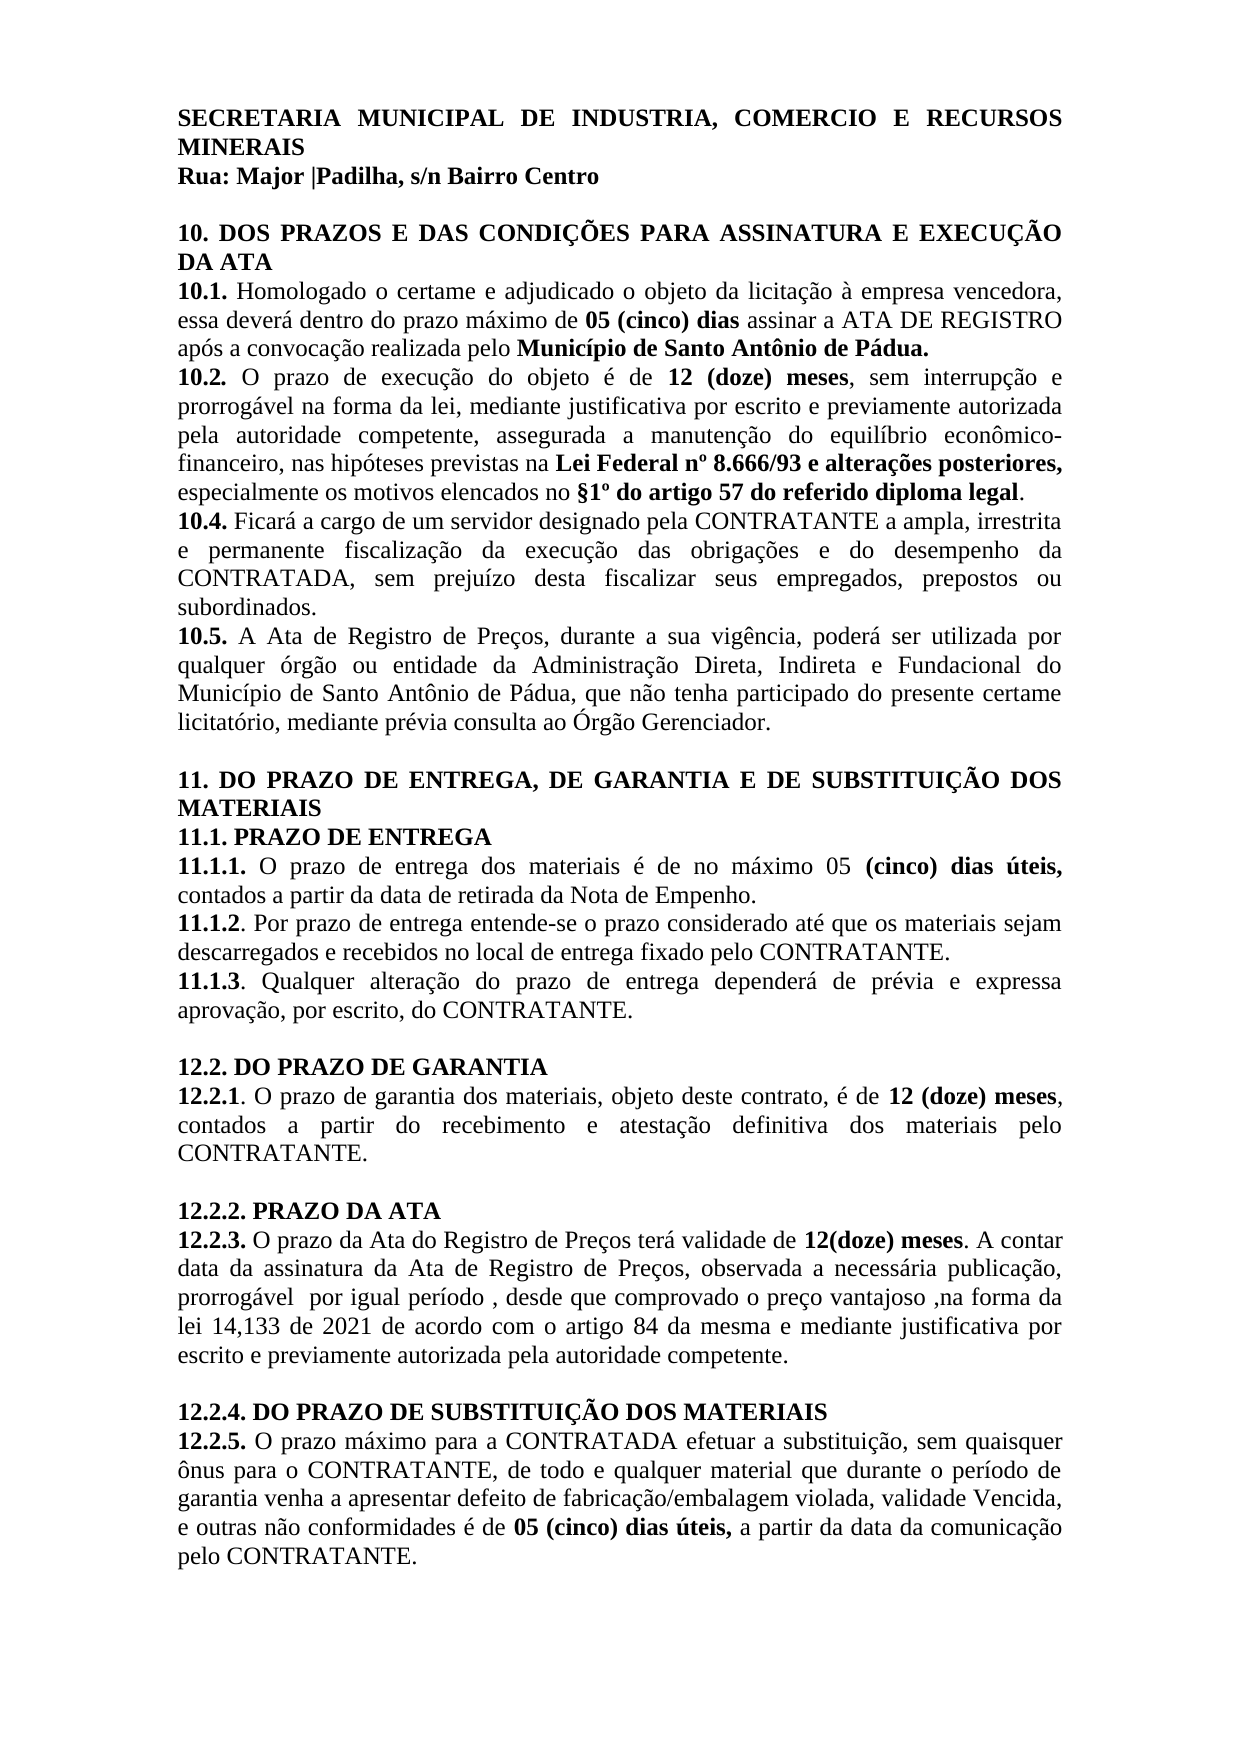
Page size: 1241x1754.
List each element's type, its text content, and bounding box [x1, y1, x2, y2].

text Rua: Major |Padilha, s/n Bairro Centro [177, 161, 1063, 190]
text 12.2.3. O prazo da Ata do Registro de Preços terá validade de 12(doze) meses. A contar data da assinatura da Ata de Registro de Preços, observada a necessária publicação, prorrogável por igual período , desde que comprovado o preço vantajoso ,na forma da lei 14,133 de 2021 de acordo com o artigo 84 da mesma e mediante justificativa por escrito e previamente autorizada pela autoridade competente. [177, 1225, 1063, 1368]
text 10.4. Ficará a cargo de um servidor designado pela CONTRATANTE a ampla, irrestrita e permanente fiscalização da execução das obrigações e do desempenho da CONTRATADA, sem prejuízo desta fiscalizar seus empregados, prepostos ou subordinados. [177, 506, 1063, 621]
text 12.2.1. O prazo de garantia dos materiais, objeto deste contrato, é de 12 (doze) meses, contados a partir do recebimento e atestação definitiva dos materiais pelo CONTRATANTE. [177, 1081, 1063, 1167]
text 12.2.2. PRAZO DA ATA [177, 1196, 1063, 1225]
text 10.2. O prazo de execução do objeto é de 12 (doze) meses, sem interrupção e prorrogável na forma da lei, mediante justificativa por escrito e previamente autorizada pela autoridade competente, assegurada a manutenção do equilíbrio econômico-financeiro, nas hipóteses previstas na Lei Federal nº 8.666/93 e alterações posteriores, especialmente os motivos elencados no §1º do artigo 57 do referido diploma legal. [177, 362, 1063, 506]
text 11.1.3. Qualquer alteração do prazo de entrega dependerá de prévia e expressa aprovação, por escrito, do CONTRATANTE. [177, 966, 1063, 1023]
text 11.1.2. Por prazo de entrega entende-se o prazo considerado até que os materiais sejam descarregados e recebidos no local de entrega fixado pelo CONTRATANTE. [177, 908, 1063, 966]
text 12.2.5. O prazo máximo para a CONTRATADA efetuar a substituição, sem quaisquer ônus para o CONTRATANTE, de todo e qualquer material que durante o período de garantia venha a apresentar defeito de fabricação/embalagem violada, validade Vencida, e outras não conformidades é de 05 (cinco) dias úteis, a partir da data da comunicação pelo CONTRATANTE. [177, 1426, 1063, 1570]
text 12.2.4. DO PRAZO DE SUBSTITUIÇÃO DOS MATERIAIS [177, 1397, 1063, 1426]
text 11.1. PRAZO DE ENTREGA [177, 822, 1063, 851]
text 10. DOS PRAZOS E DAS CONDIÇÕES PARA ASSINATURA E EXECUÇÃO DA ATA [177, 218, 1063, 276]
text 11. DO PRAZO DE ENTREGA, DE GARANTIA E DE SUBSTITUIÇÃO DOS MATERIAIS [177, 765, 1063, 822]
text 12.2. DO PRAZO DE GARANTIA [177, 1052, 1063, 1081]
text SECRETARIA MUNICIPAL DE INDUSTRIA, COMERCIO E RECURSOS MINERAIS [177, 103, 1063, 161]
text 10.5. A Ata de Registro de Preços, durante a sua vigência, poderá ser utilizada por qualquer órgão ou entidade da Administração Direta, Indireta e Fundacional do Município de Santo Antônio de Pádua, que não tenha participado do presente certame licitatório, mediante prévia consulta ao Órgão Gerenciador. [177, 621, 1063, 736]
text 11.1.1. O prazo de entrega dos materiais é de no máximo 05 (cinco) dias úteis, contados a partir da data de retirada da Nota de Empenho. [177, 851, 1063, 908]
text 10.1. Homologado o certame e adjudicado o objeto da licitação à empresa vencedora, essa deverá dentro do prazo máximo de 05 (cinco) dias assinar a ATA DE REGISTRO após a convocação realizada pelo Município de Santo Antônio de Pádua. [177, 276, 1063, 362]
